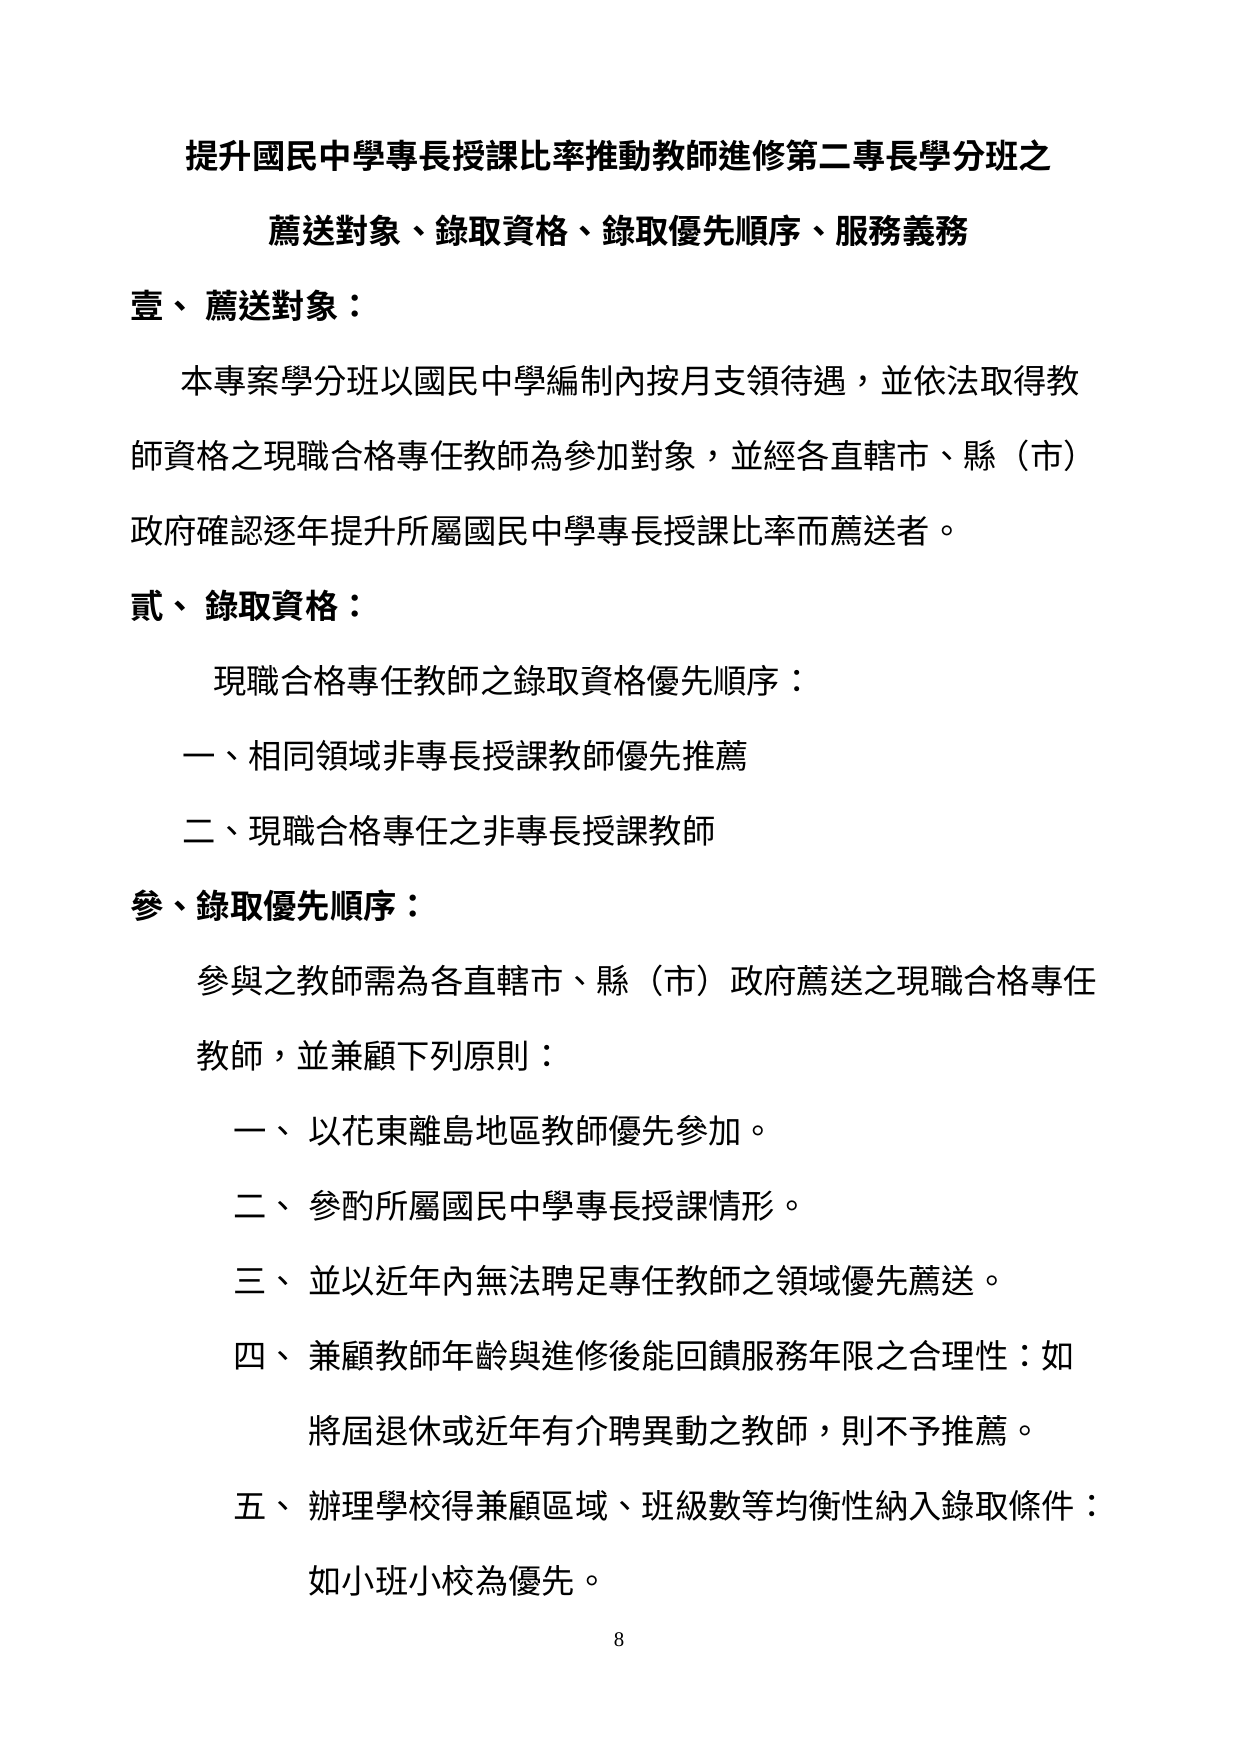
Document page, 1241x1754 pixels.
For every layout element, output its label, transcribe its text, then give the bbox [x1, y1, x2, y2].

text 參、錄取優先順序： [130, 867, 1107, 942]
text 本專案學分班以國民中學編制內按月支領待遇，並依法取得教師資格之現職合格專任教師為參加對象，並經各直轄市、縣（市）政府確認逐年提升所屬國民中學專長授課比率而薦送者。 [130, 342, 1107, 567]
list 辦理學校得兼顧區域、班級數等均衡性納入錄取條件：如小班小校為優先。 [233, 1467, 1107, 1617]
text 薦送對象、錄取資格、錄取優先順序、服務義務 [130, 192, 1107, 267]
list 以花東離島地區教師優先參加。 [233, 1092, 1107, 1167]
text 提升國民中學專長授課比率推動教師進修第二專長學分班之 [130, 117, 1107, 192]
list 參酌所屬國民中學專長授課情形。 [233, 1167, 1107, 1242]
list 錄取資格： [130, 567, 1107, 642]
list 薦送對象： [130, 267, 1107, 342]
list 兼顧教師年齡與進修後能回饋服務年限之合理性：如將屆退休或近年有介聘異動之教師，則不予推薦。 [233, 1317, 1107, 1467]
list 並以近年內無法聘足專任教師之領域優先薦送。 [233, 1242, 1107, 1317]
text 二、現職合格專任之非專長授課教師 [130, 792, 1107, 867]
text 現職合格專任教師之錄取資格優先順序： [130, 642, 1107, 717]
text 一、相同領域非專長授課教師優先推薦 [130, 717, 1107, 792]
text 參與之教師需為各直轄市、縣（市）政府薦送之現職合格專任教師，並兼顧下列原則： [197, 942, 1107, 1092]
